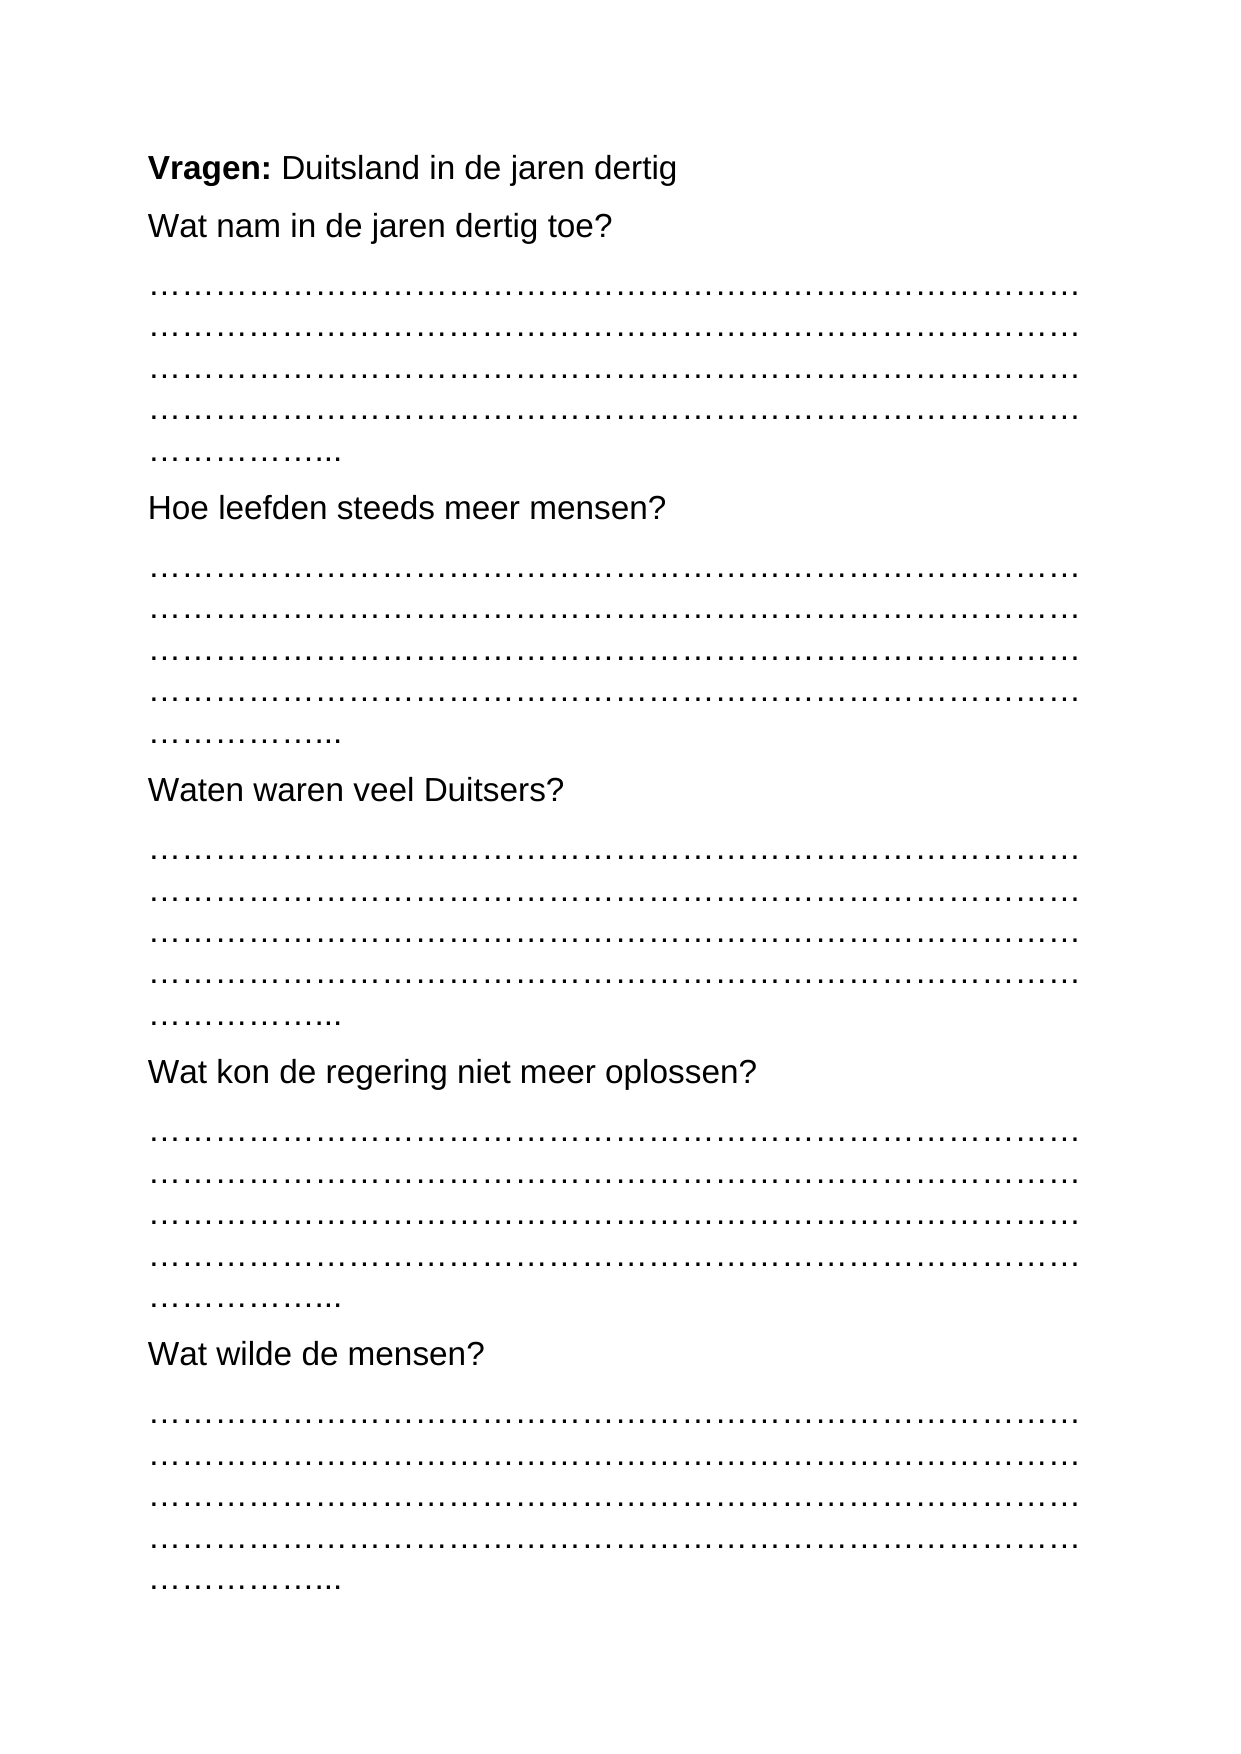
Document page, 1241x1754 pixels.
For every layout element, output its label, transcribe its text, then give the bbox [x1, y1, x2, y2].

text Wat nam in de jaren dertig toe? [148, 206, 1092, 244]
text ………………………………………………………………………………………………………………………………………………………………………………………………………………………………………………………………………………………………………………………... [148, 264, 1092, 468]
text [148, 1392, 1092, 1597]
text Hoe leefden steeds meer mensen? [148, 488, 1092, 526]
text Vragen: Duitsland in de jaren dertig [148, 148, 1092, 186]
text Wat kon de regering niet meer oplossen? [148, 1052, 1092, 1091]
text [148, 1110, 1092, 1314]
text Wat wilde de mensen? [148, 1334, 1092, 1373]
text ………………………………………………………………………………………………………………………………………………………………………………………………………………………………………………………………………………………………………………………... [148, 828, 1092, 1032]
text ………………………………………………………………………………………………………………………………………………………………………………………………………………………………………………………………………………………………………………………... [148, 546, 1092, 750]
text Waten waren veel Duitsers? [148, 770, 1092, 808]
